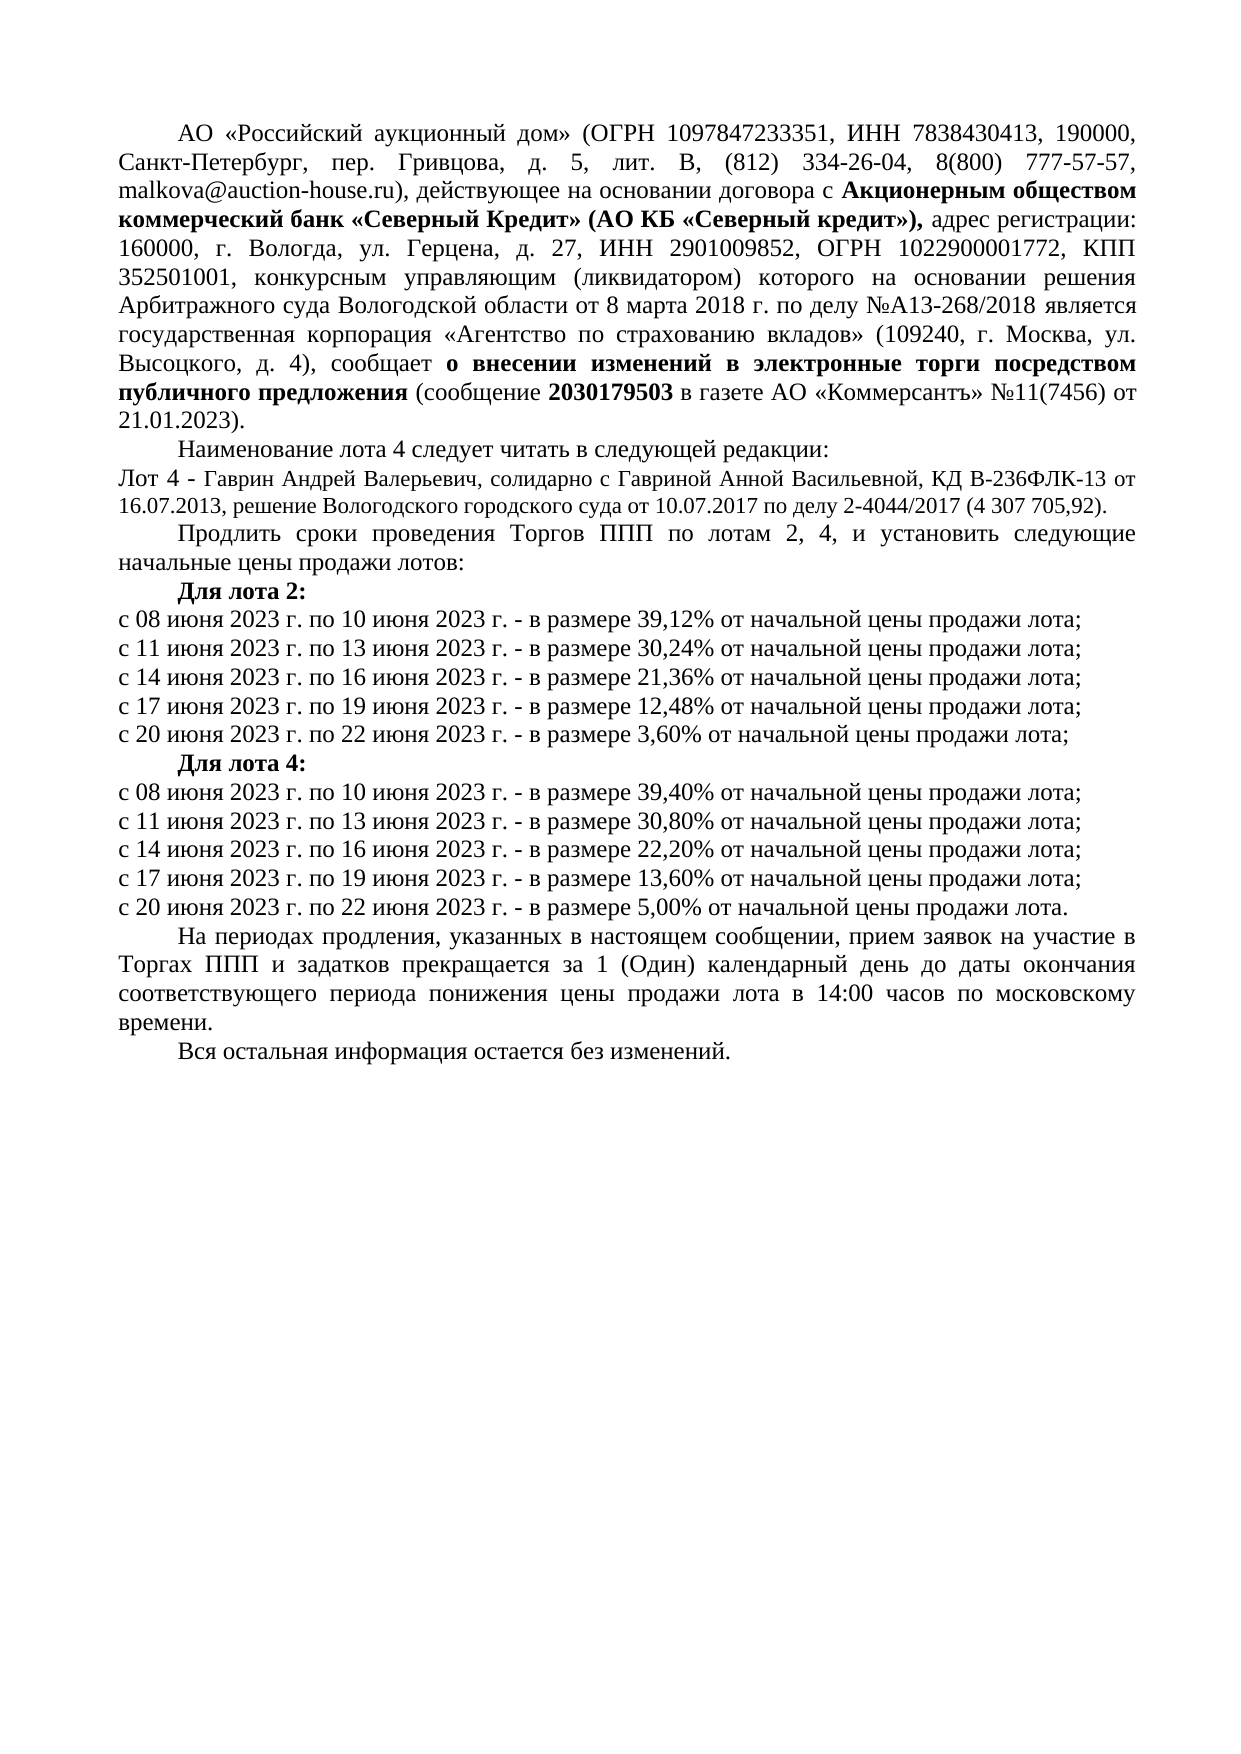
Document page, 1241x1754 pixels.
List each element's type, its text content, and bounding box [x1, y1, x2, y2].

text Для лота 2: [118, 576, 1137, 604]
text с 17 июня 2023 г. по 19 июня 2023 г. - в размере 12,48% от начальной цены продажи лота; [118, 691, 1137, 719]
text с 14 июня 2023 г. по 16 июня 2023 г. - в размере 21,36% от начальной цены продажи лота; [118, 662, 1137, 691]
text с 11 июня 2023 г. по 13 июня 2023 г. - в размере 30,80% от начальной цены продажи лота; [118, 806, 1137, 834]
text Продлить сроки проведения Торгов ППП по лотам 2, 4, и установить следующие начальные цены продажи лотов: [118, 518, 1137, 576]
text с 08 июня 2023 г. по 10 июня 2023 г. - в размере 39,40% от начальной цены продажи лота; [118, 777, 1137, 806]
text с 11 июня 2023 г. по 13 июня 2023 г. - в размере 30,24% от начальной цены продажи лота; [118, 633, 1137, 662]
text Наименование лота 4 следует читать в следующей редакции: [118, 434, 1137, 463]
text с 20 июня 2023 г. по 22 июня 2023 г. - в размере 5,00% от начальной цены продажи лота. [118, 892, 1137, 921]
text Для лота 4: [118, 748, 1137, 777]
text Лот 4 - Гаврин Андрей Валерьевич, солидарно с Гавриной Анной Васильевной, КД В-236ФЛК-13 от 16.07.2013, решение Вологодского городского суда от 10.07.2017 по делу 2-4044/2017 (4 307 705,92). [118, 463, 1137, 518]
text Вся остальная информация остается без изменений. [118, 1036, 1137, 1064]
text На периодах продления, указанных в настоящем сообщении, прием заявок на участие в Торгах ППП и задатков прекращается за 1 (Один) календарный день до даты окончания соответствующего периода понижения цены продажи лота в 14:00 часов по московскому времени. [118, 921, 1137, 1036]
text АО «Российский аукционный дом» (ОГРН 1097847233351, ИНН 7838430413, 190000, Санкт-Петербург, пер. Гривцова, д. 5, лит. В, (812) 334-26-04, 8(800) 777-57-57, malkova@auction-house.ru), действующее на основании договора с Акционерным обществом коммерческий банк «Северный Кредит» (АО КБ «Северный кредит»), адрес регистрации: 160000, г. Вологда, ул. Герцена, д. 27, ИНН 2901009852, ОГРН 1022900001772, КПП 352501001, конкурсным управляющим (ликвидатором) которого на основании решения Арбитражного суда Вологодской области от 8 марта 2018 г. по делу №А13-268/2018 является государственная корпорация «Агентство по страхованию вкладов» (109240, г. Москва, ул. Высоцкого, д. 4), сообщает о внесении изменений в электронные торги посредством публичного предложения (сообщение 2030179503 в газете АО «Коммерсантъ» №11(7456) от 21.01.2023). [118, 118, 1137, 434]
text с 20 июня 2023 г. по 22 июня 2023 г. - в размере 3,60% от начальной цены продажи лота; [118, 719, 1137, 748]
text с 14 июня 2023 г. по 16 июня 2023 г. - в размере 22,20% от начальной цены продажи лота; [118, 834, 1137, 863]
text с 17 июня 2023 г. по 19 июня 2023 г. - в размере 13,60% от начальной цены продажи лота; [118, 863, 1137, 892]
text с 08 июня 2023 г. по 10 июня 2023 г. - в размере 39,12% от начальной цены продажи лота; [118, 604, 1137, 633]
